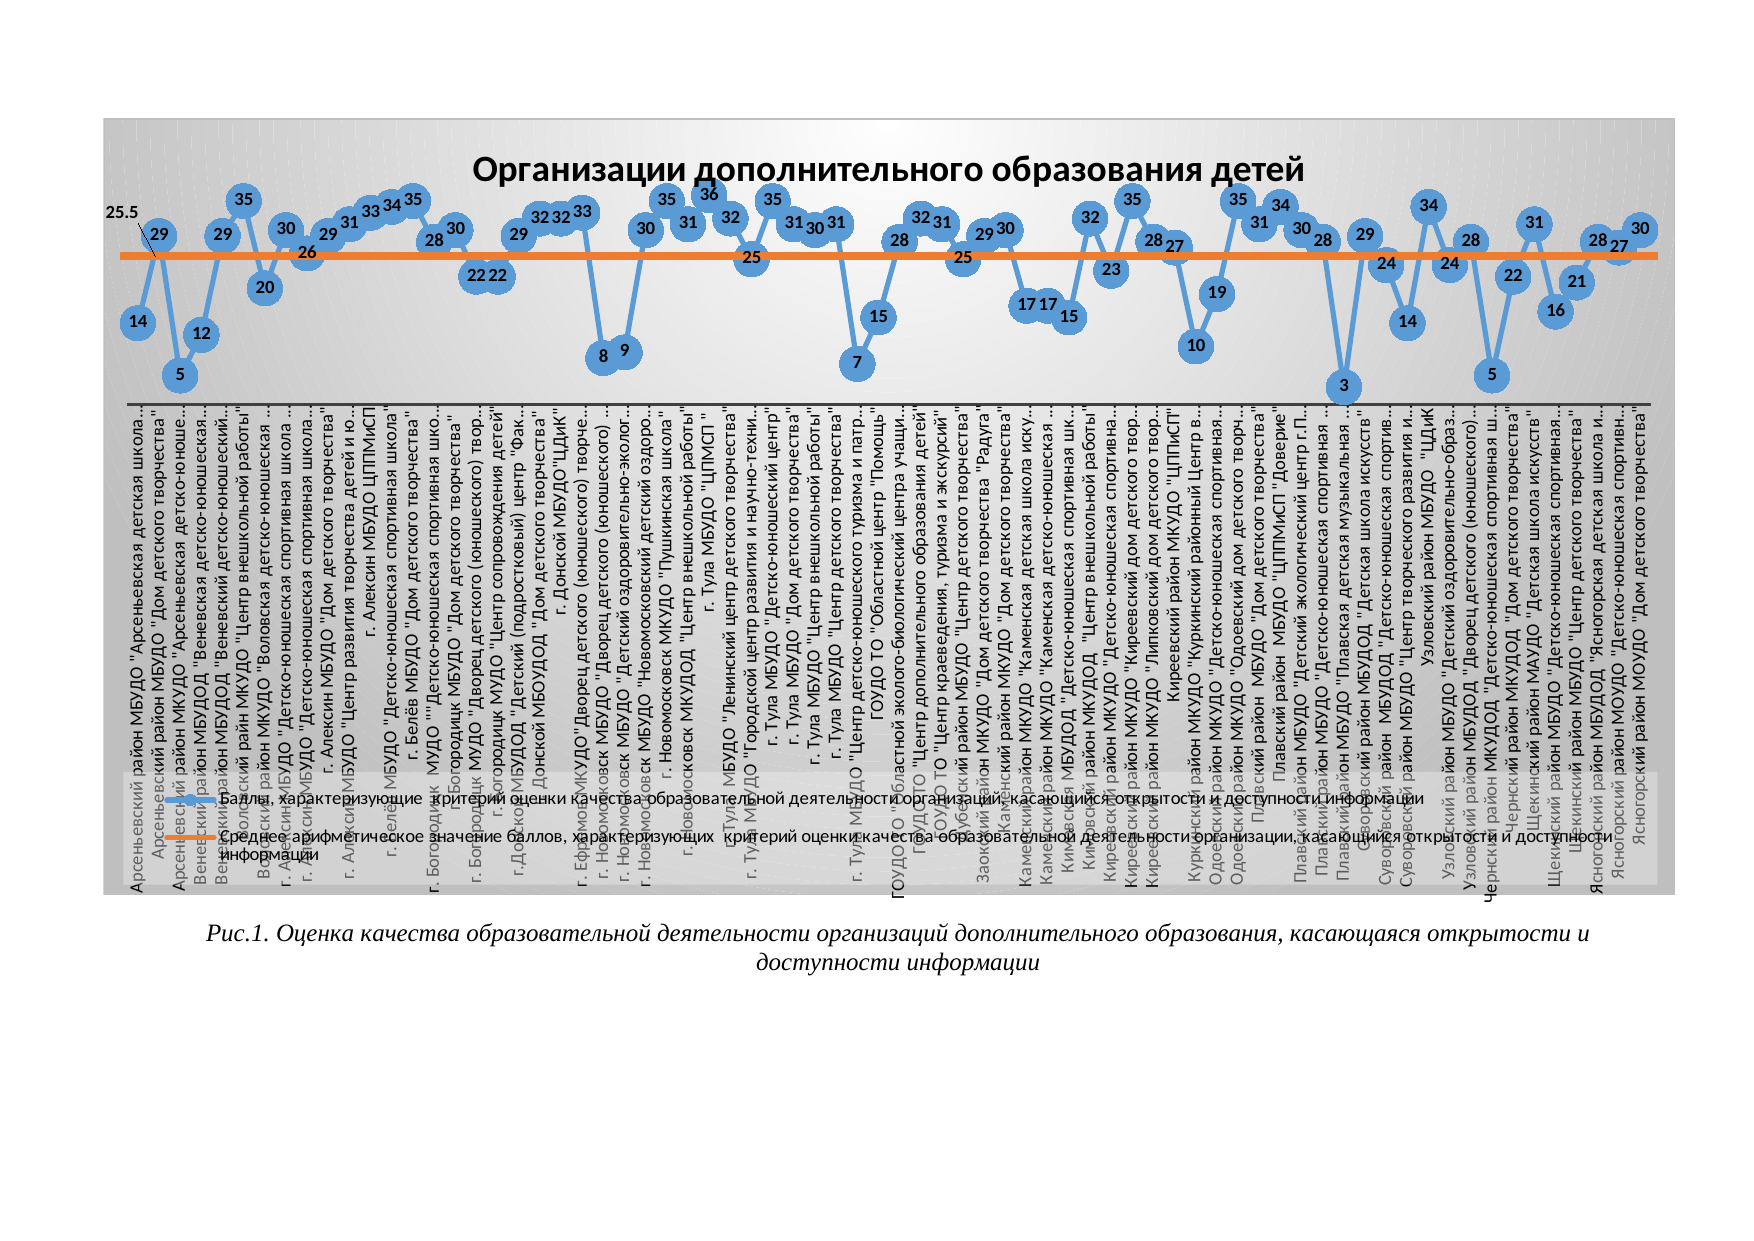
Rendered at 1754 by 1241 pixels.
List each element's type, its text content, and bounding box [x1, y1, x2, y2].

text Рис.1. Оценка качества образовательной деятельности организаций дополнительного образования, касающаяся открытости и доступности информации [177, 918, 1621, 976]
